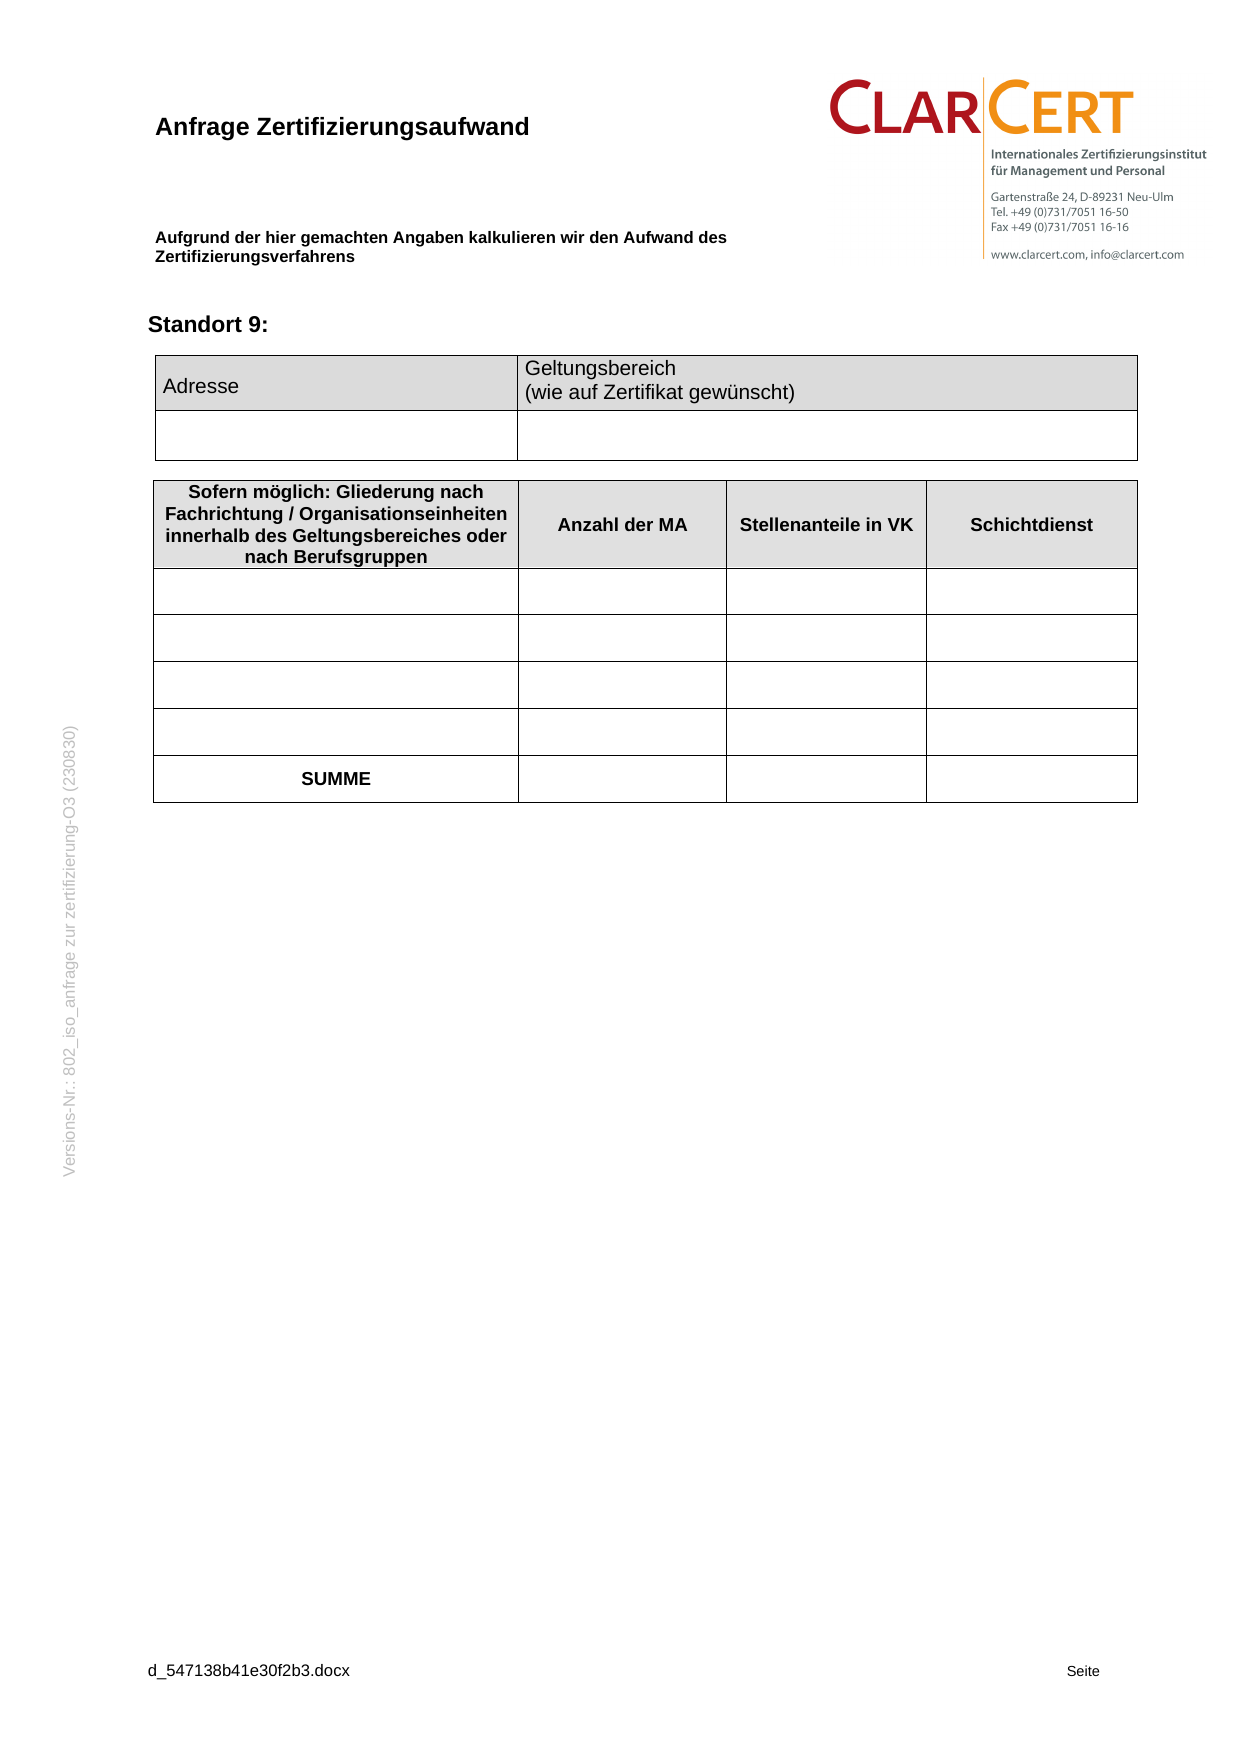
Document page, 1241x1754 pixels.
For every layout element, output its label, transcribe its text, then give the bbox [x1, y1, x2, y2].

table_cell [727, 662, 926, 708]
table_cell SUMME [154, 756, 518, 802]
table_cell [927, 615, 1137, 661]
table_header Anzahl der MA [519, 481, 726, 567]
table_cell [519, 662, 726, 708]
table_cell [727, 756, 926, 802]
table_cell [156, 411, 517, 460]
table_header Geltungsbereich (wie auf Zertifikat gewünscht) [518, 356, 1137, 410]
picture [826, 73, 1213, 266]
table_cell [727, 569, 926, 614]
table_cell [927, 709, 1137, 755]
table_cell [727, 709, 926, 755]
table_cell [154, 662, 518, 708]
table_cell [154, 615, 518, 661]
table_cell [519, 756, 726, 802]
table_header Adresse [156, 356, 517, 410]
table_cell [518, 411, 1137, 460]
table_cell [927, 756, 1137, 802]
table_cell [927, 662, 1137, 708]
table_header Schichtdienst [927, 481, 1137, 567]
table_cell [927, 569, 1137, 614]
text Standort 9: [148, 311, 1087, 338]
table_cell [519, 569, 726, 614]
table_cell [154, 569, 518, 614]
table_header Stellenanteile in VK [727, 481, 926, 567]
table_cell [154, 709, 518, 755]
table_cell [519, 709, 726, 755]
table_cell [519, 615, 726, 661]
table_cell [727, 615, 926, 661]
table_header Sofern möglich: Gliederung nach Fachrichtung / Organisationseinheiten innerhalb des Geltungsbereiches oder nach Berufsgruppen [154, 481, 518, 567]
